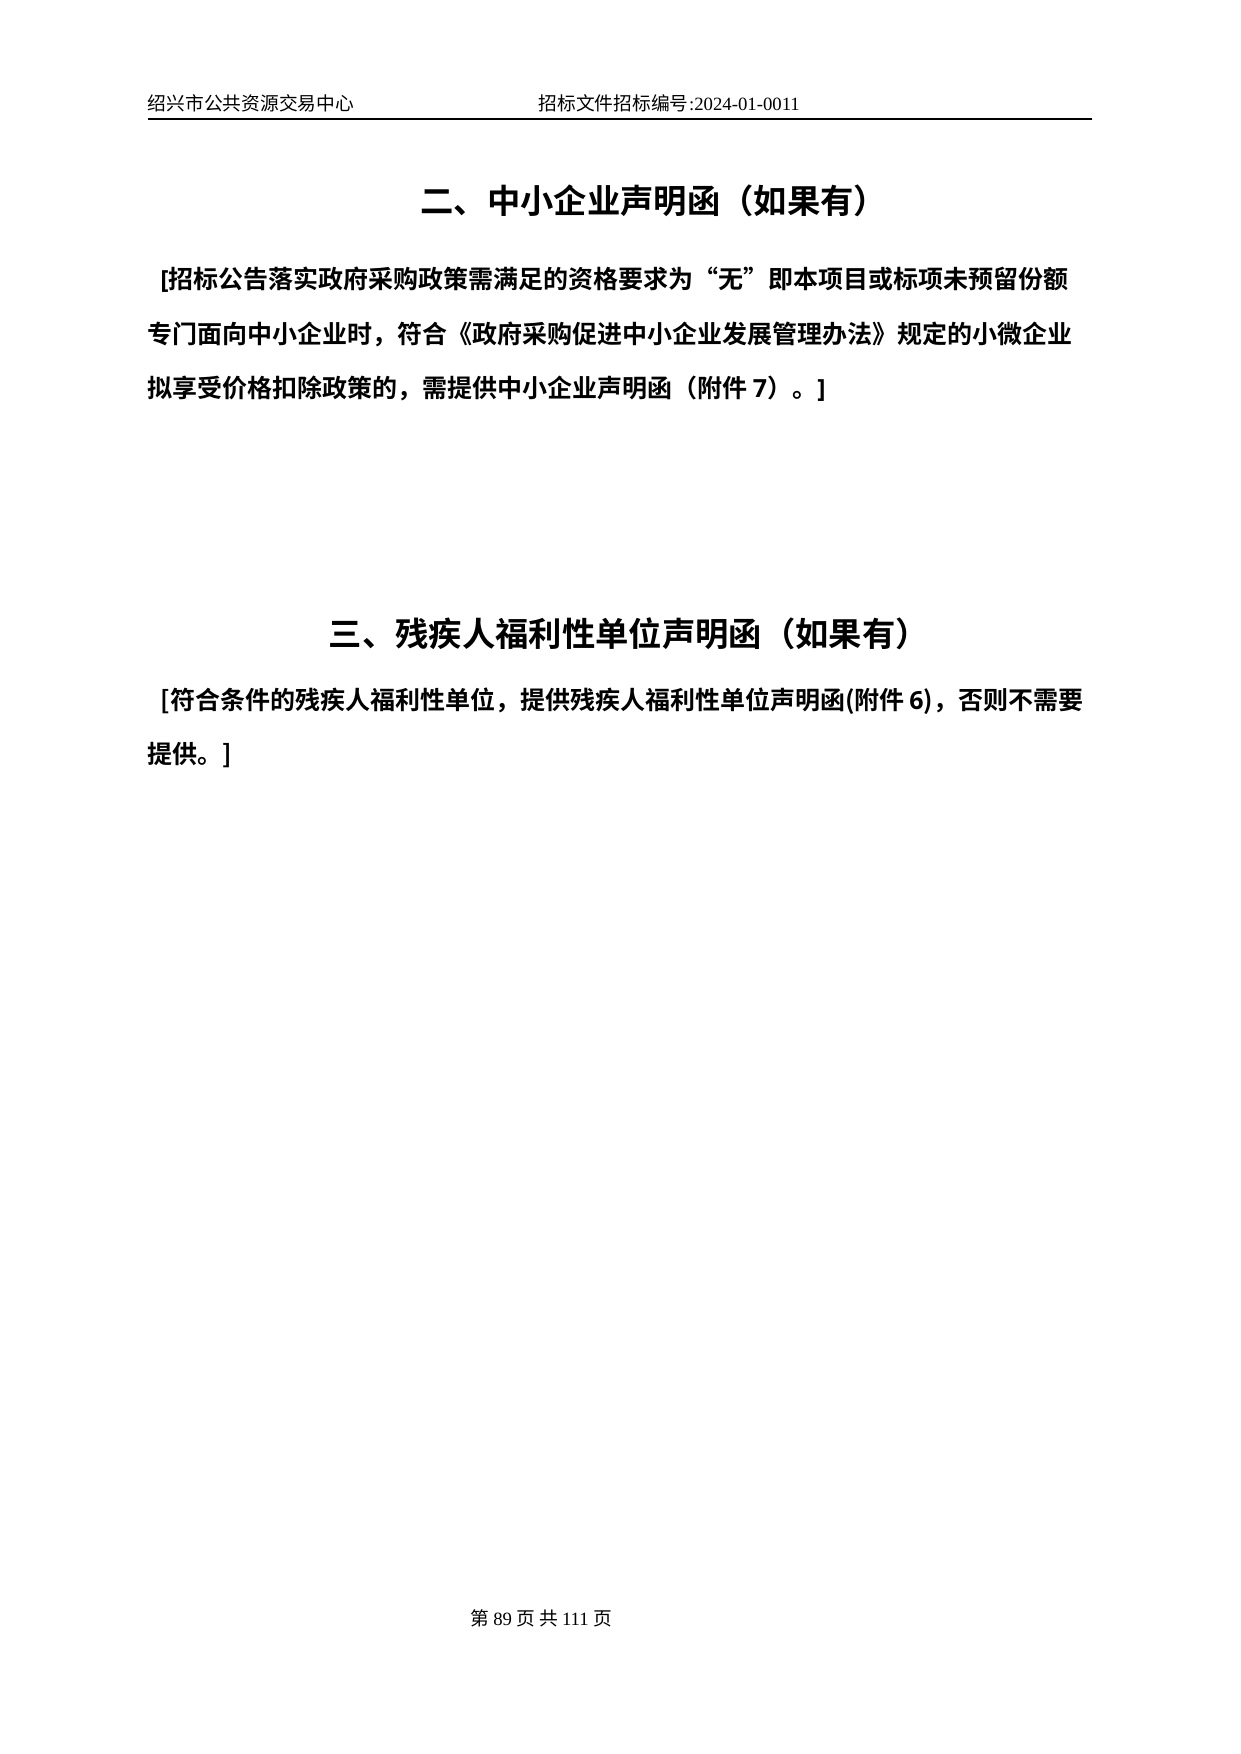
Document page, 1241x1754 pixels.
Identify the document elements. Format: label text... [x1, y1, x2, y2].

text 二、中小企业声明函（如果有） [148, 175, 1092, 223]
text 三、残疾人福利性单位声明函（如果有） [148, 608, 1092, 656]
text [招标公告落实政府采购政策需满足的资格要求为“无”即本项目或标项未预留份额专门面向中小企业时，符合《政府采购促进中小企业发展管理办法》规定的小微企业拟享受价格扣除政策的，需提供中小企业声明函（附件7）。] [148, 260, 1092, 405]
text [符合条件的残疾人福利性单位，提供残疾人福利性单位声明函(附件6)，否则不需要提供。] [148, 680, 1092, 771]
